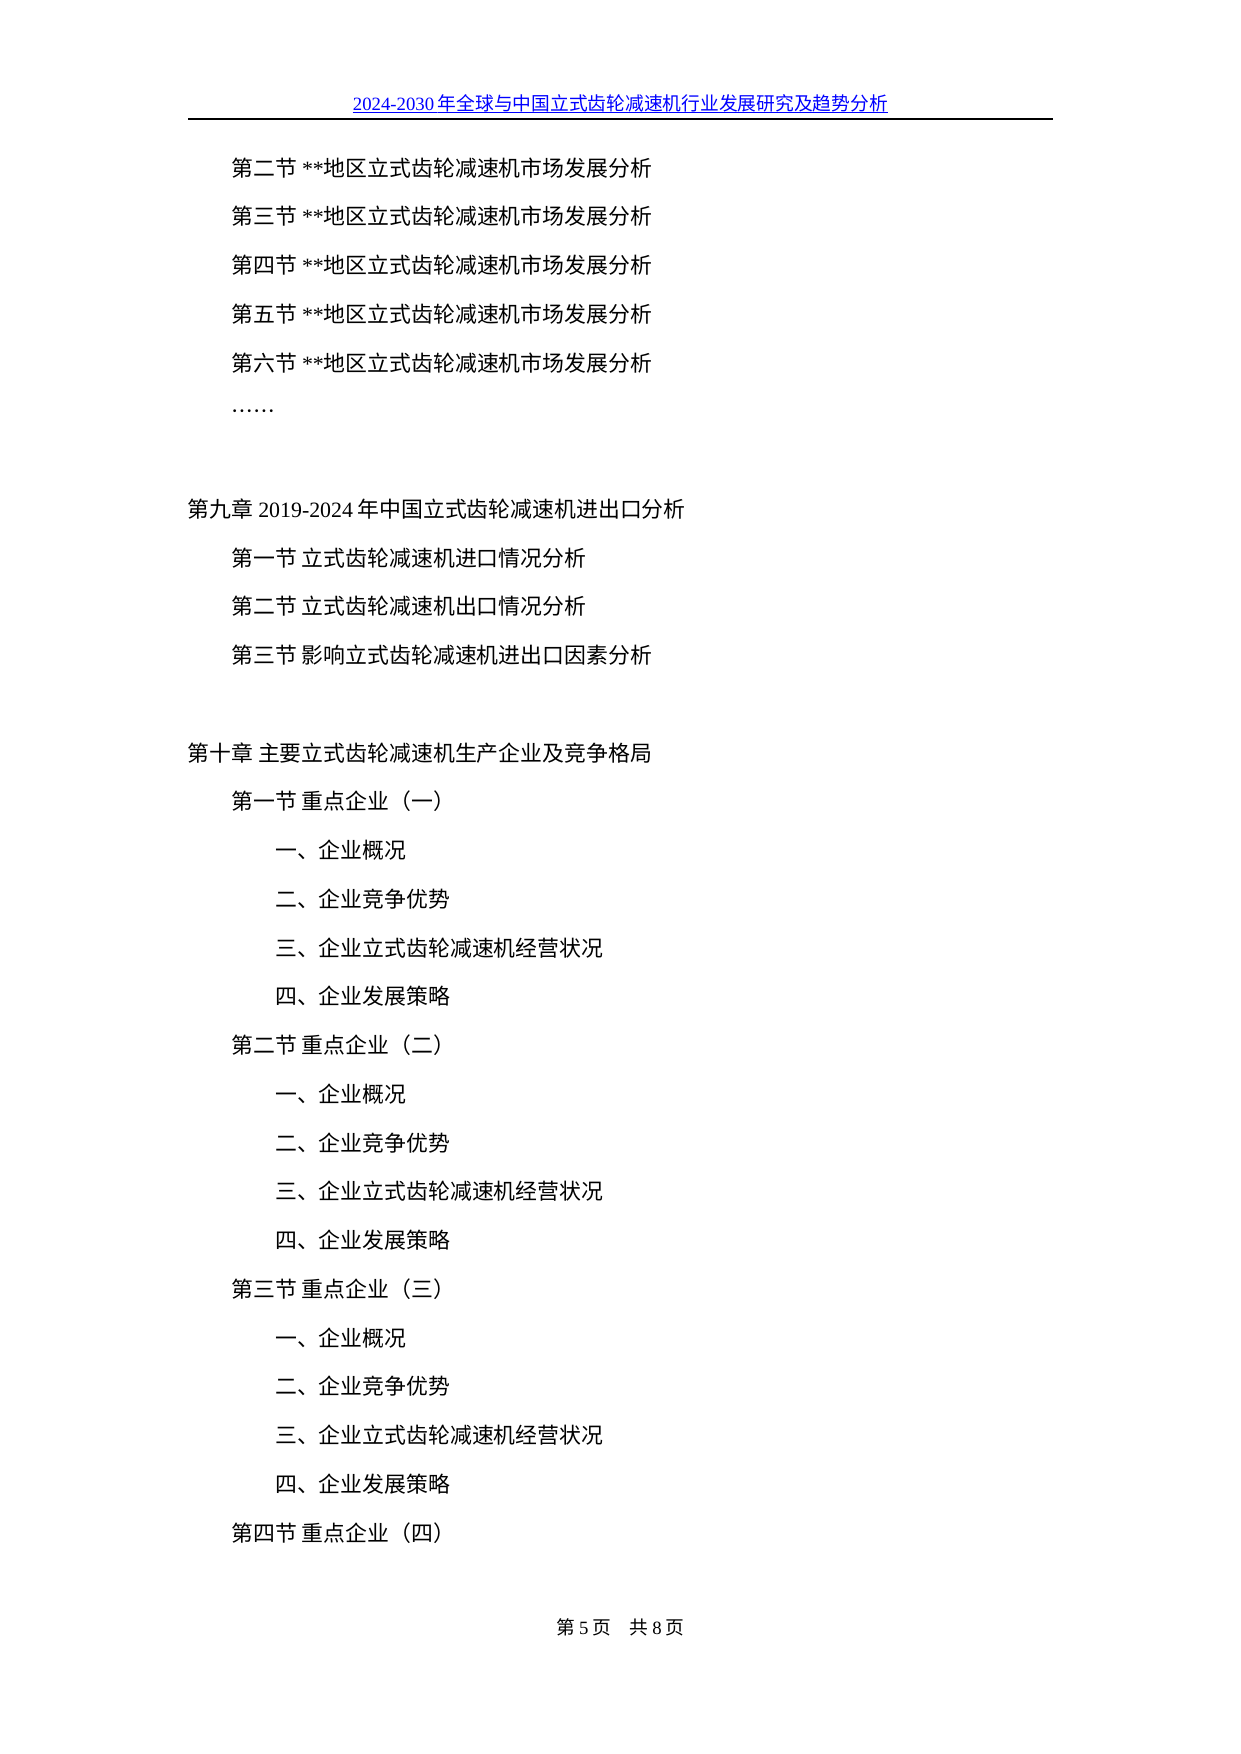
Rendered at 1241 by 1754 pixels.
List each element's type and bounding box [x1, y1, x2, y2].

text [187, 150, 1053, 1548]
